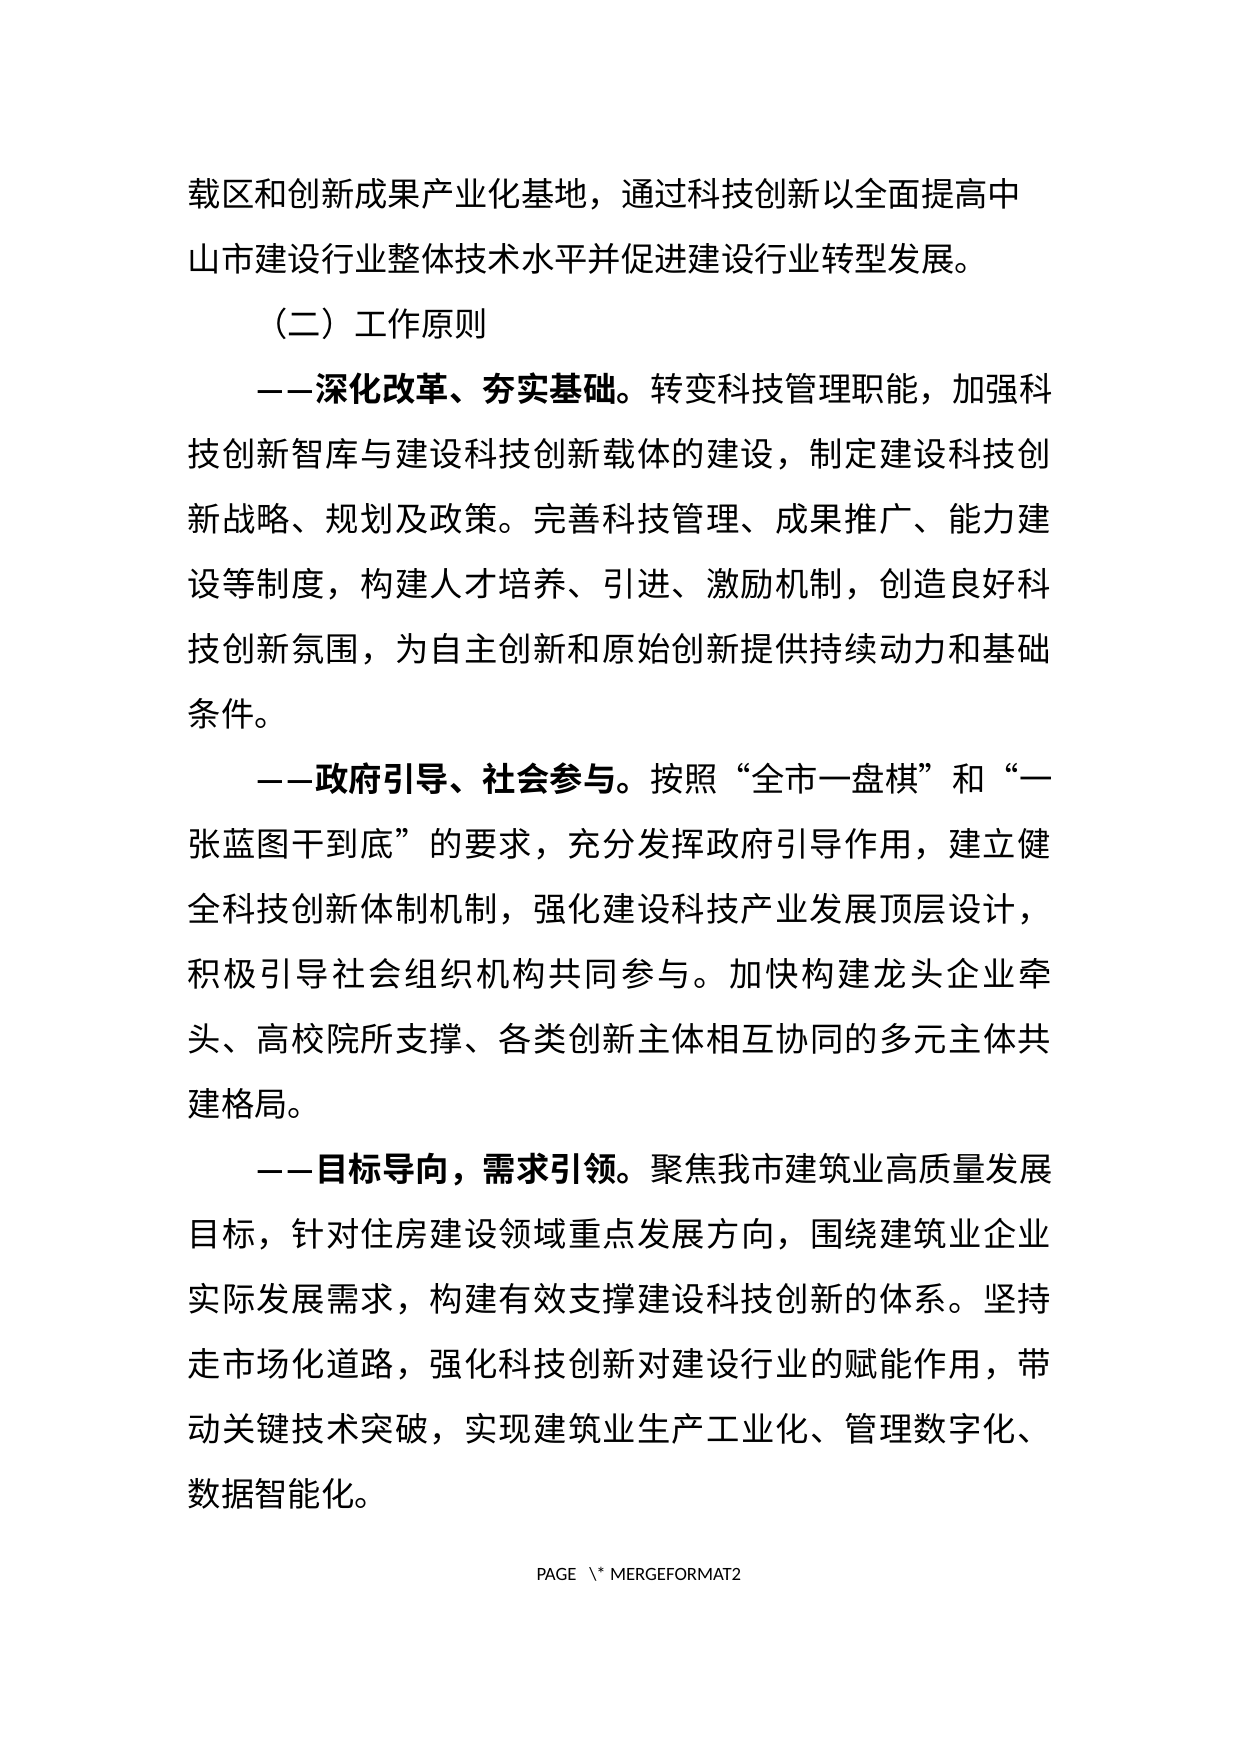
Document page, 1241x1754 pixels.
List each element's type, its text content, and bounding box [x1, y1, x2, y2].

text （二）工作原则 [187, 289, 1053, 354]
text ——政府引导、社会参与。按照“全市一盘棋”和“一张蓝图干到底”的要求，充分发挥政府引导作用，建立健全科技创新体制机制，强化建设科技产业发展顶层设计，积极引导社会组织机构共同参与。加快构建龙头企业牵头、高校院所支撑、各类创新主体相互协同的多元主体共建格局。 [187, 744, 1053, 1134]
text ——深化改革、夯实基础。转变科技管理职能，加强科技创新智库与建设科技创新载体的建设，制定建设科技创新战略、规划及政策。完善科技管理、成果推广、能力建设等制度，构建人才培养、引进、激励机制，创造良好科技创新氛围，为自主创新和原始创新提供持续动力和基础条件。 [187, 354, 1053, 744]
text ——目标导向，需求引领。聚焦我市建筑业高质量发展目标，针对住房建设领域重点发展方向，围绕建筑业企业实际发展需求，构建有效支撑建设科技创新的体系。坚持走市场化道路，强化科技创新对建设行业的赋能作用，带动关键技术突破，实现建筑业生产工业化、管理数字化、数据智能化。 [187, 1134, 1053, 1524]
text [187, 159, 1053, 289]
